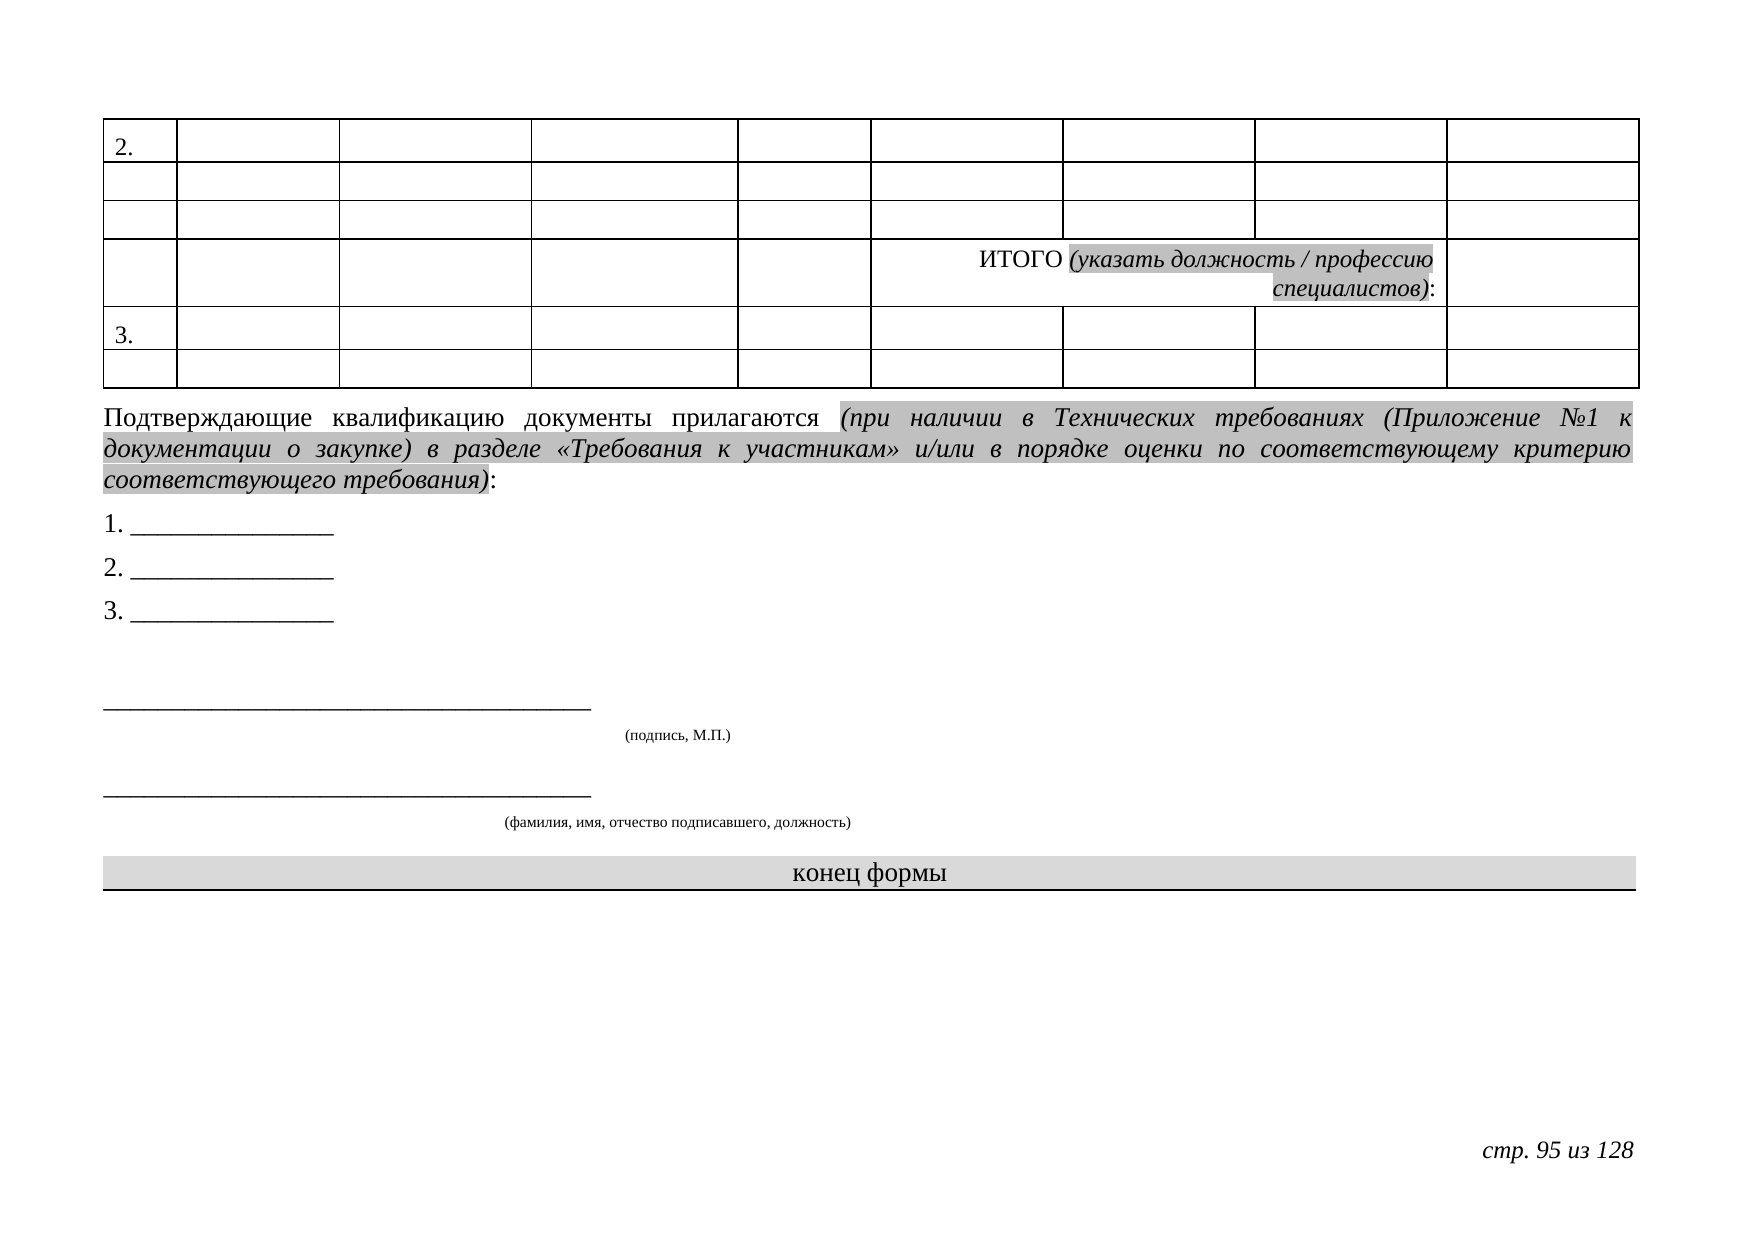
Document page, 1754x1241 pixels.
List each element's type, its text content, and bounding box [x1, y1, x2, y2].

table_cell [104, 240, 176, 306]
table_cell [340, 163, 531, 199]
table_cell [739, 120, 870, 161]
table_cell [104, 201, 176, 238]
table_cell [532, 307, 737, 348]
text Подтверждающие квалификацию документы прилагаются (при наличии в Технических требованиях (Приложение №1 к документации о закупке) в разделе «Требования к участникам» и/или в порядке оценки по соответствующему критерию соответствующего требования): [103, 401, 1636, 494]
text 2. _______________ [103, 551, 1636, 582]
table_cell [1448, 240, 1638, 306]
table_cell [178, 120, 339, 161]
table_cell [532, 163, 737, 199]
table_cell [1448, 307, 1638, 348]
table_cell [1448, 350, 1638, 387]
table_cell [872, 350, 1062, 387]
table_cell [340, 201, 531, 238]
table_cell [1064, 163, 1254, 199]
table_cell [1448, 201, 1638, 238]
text ____________________________________ [103, 682, 1636, 713]
table_cell [104, 120, 176, 161]
text 1. _______________ [103, 507, 1636, 538]
table_cell [532, 120, 737, 161]
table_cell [872, 240, 1446, 306]
table_cell [1256, 307, 1446, 348]
text ____________________________________ [103, 769, 1636, 800]
table_cell [1064, 201, 1254, 238]
table_cell [178, 240, 339, 306]
table_cell [340, 350, 531, 387]
table_cell [739, 240, 870, 306]
table_cell [178, 350, 339, 387]
table_cell [1256, 163, 1446, 199]
table_cell [532, 201, 737, 238]
table_cell [739, 350, 870, 387]
table_cell [1256, 201, 1446, 238]
table_cell [1064, 307, 1254, 348]
table_cell [340, 240, 531, 306]
table_cell [178, 163, 339, 199]
table_cell [739, 201, 870, 238]
table_cell [1448, 163, 1638, 199]
text 3. _______________ [103, 594, 1636, 626]
table_cell [340, 120, 531, 161]
table_cell [104, 307, 176, 348]
table_cell [178, 201, 339, 238]
table_cell [340, 307, 531, 348]
table_cell [1448, 120, 1638, 161]
table_cell [178, 307, 339, 348]
table_cell [872, 120, 1062, 161]
table_cell [739, 307, 870, 348]
text конец формы [103, 856, 1636, 889]
table_cell [1256, 350, 1446, 387]
table_cell [1256, 120, 1446, 161]
table_cell [532, 240, 737, 306]
table_cell [104, 163, 176, 199]
text (фамилия, имя, отчество подписавшего, должность) [103, 813, 1252, 844]
table_cell [872, 201, 1062, 238]
table_cell [1064, 120, 1254, 161]
table_cell [1064, 350, 1254, 387]
table_cell [104, 350, 176, 387]
table_cell [739, 163, 870, 199]
table_cell [532, 350, 737, 387]
table_cell [872, 163, 1062, 199]
text (подпись, М.П.) [103, 725, 1252, 756]
table_cell [872, 307, 1062, 348]
